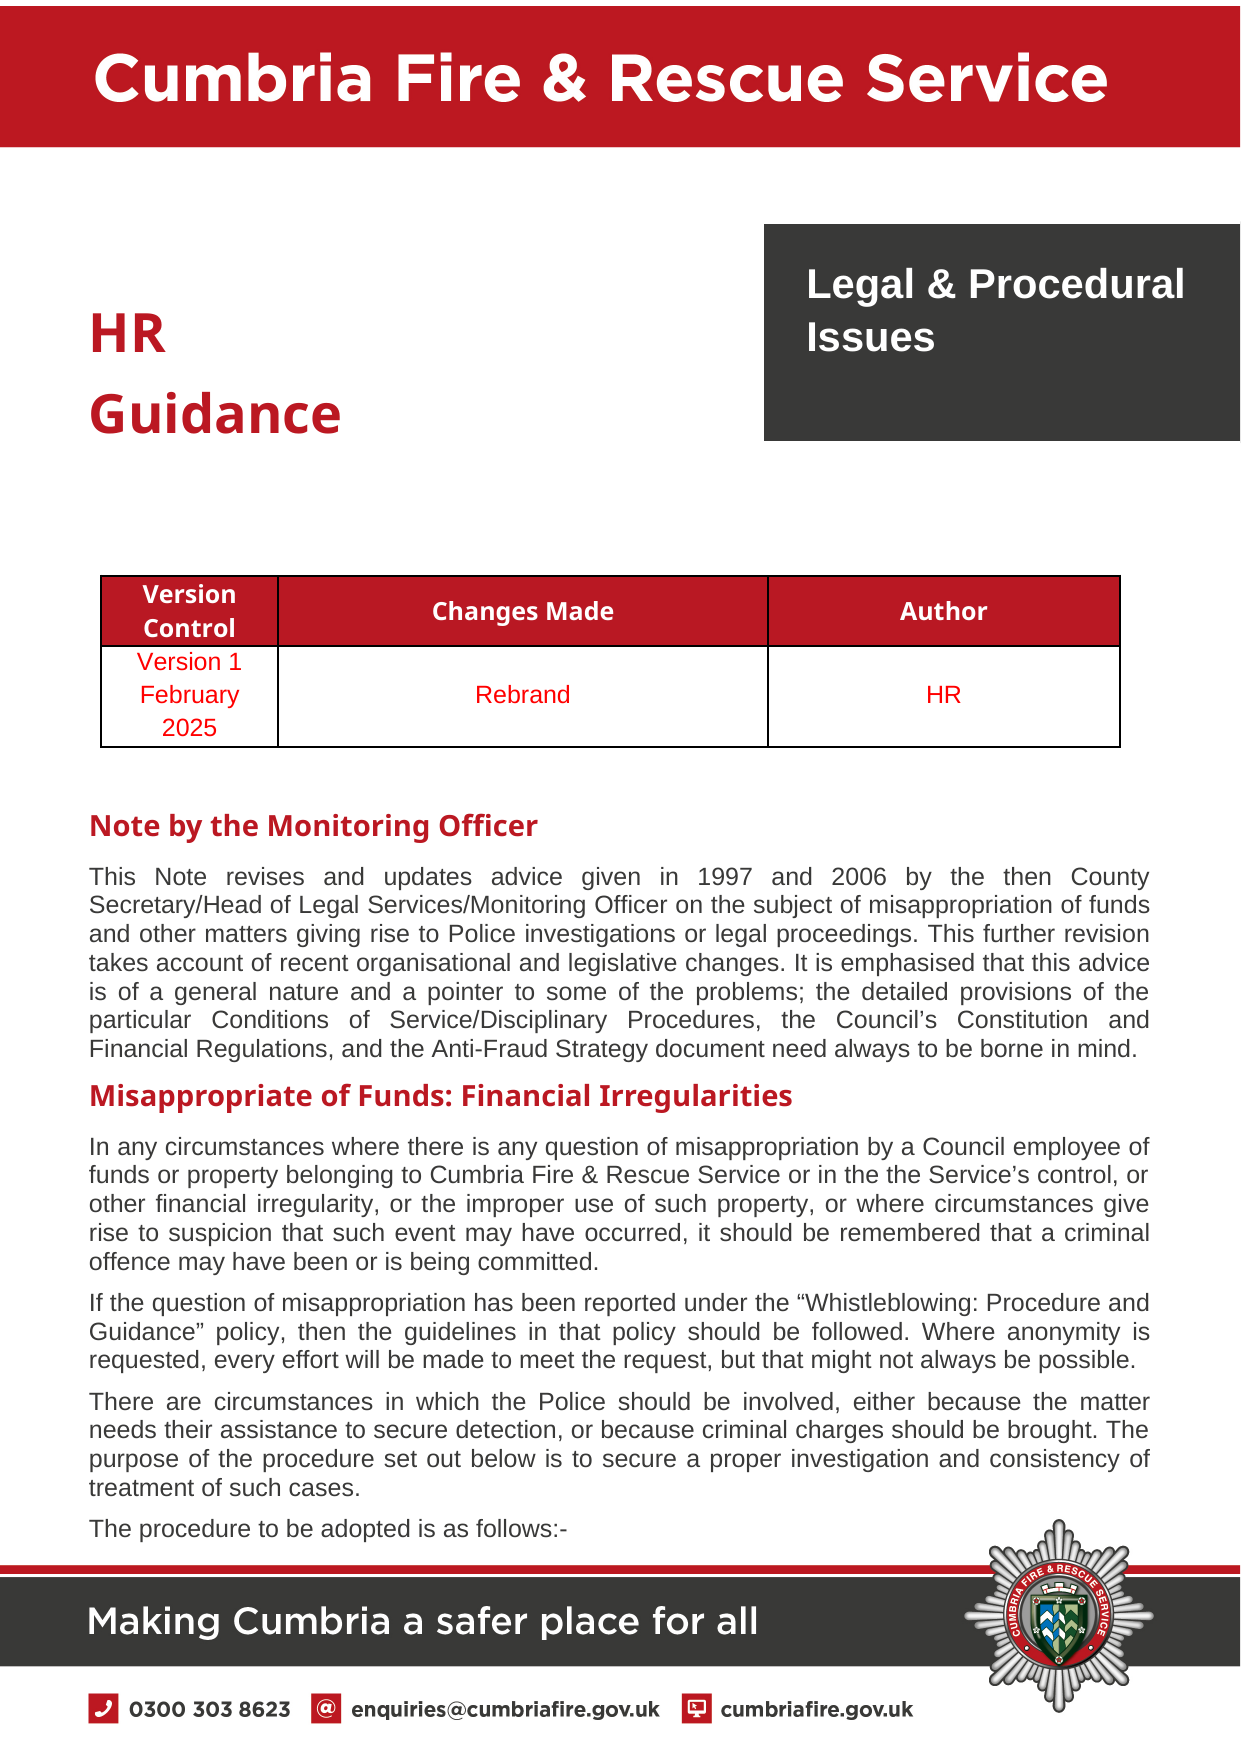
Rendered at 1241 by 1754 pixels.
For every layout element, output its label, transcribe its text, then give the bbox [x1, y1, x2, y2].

picture [0, 6, 1241, 148]
table_header Changes Made [279, 577, 767, 645]
picture [0, 1504, 1241, 1754]
text In any circumstances where there is any question of misappropriation by a Council employee of funds or property belonging to Cumbria Fire & Rescue Service or in the the Service’s control, or other financial irregularity, or the improper use of such property, or where circumstances give rise to suspicion that such event may have occurred, it should be remembered that a criminal offence may have been or is being committed. [89, 1132, 1152, 1275]
text If the question of misappropriation has been reported under the “Whistleblowing: Procedure and Guidance” policy, then the guidelines in that policy should be followed. Where anonymity is requested, every effort will be made to meet the request, but that might not always be possible. [89, 1288, 1152, 1374]
table_header Author [769, 577, 1119, 645]
table_cell Rebrand [279, 647, 767, 746]
text There are circumstances in which the Police should be involved, either because the matter needs their assistance to secure detection, or because criminal charges should be brought. The purpose of the procedure set out below is to secure a proper investigation and consistency of treatment of such cases. [89, 1387, 1152, 1502]
table_cell HR [769, 647, 1119, 746]
subtitle Misappropriate of Funds: Financial Irregularities [89, 1075, 1152, 1115]
table_cell Version 1 February 2025 [102, 647, 277, 746]
table_header Version Control [102, 577, 277, 645]
text This Note revises and updates advice given in 1997 and 2006 by the then County Secretary/Head of Legal Services/Monitoring Officer on the subject of misappropriation of funds and other matters giving rise to Police investigations or legal proceedings. This further revision takes account of recent organisational and legislative changes. It is emphasised that this advice is of a general nature and a pointer to some of the problems; the detailed provisions of the particular Conditions of Service/Disciplinary Procedures, the Council’s Constitution and Financial Regulations, and the Anti-Fraud Strategy document need always to be borne in mind. [89, 862, 1152, 1063]
subtitle Note by the Monitoring Officer [89, 806, 1152, 845]
text The procedure to be adopted is as follows:- [89, 1514, 1152, 1543]
subtitle HR Guidance [89, 214, 1152, 449]
